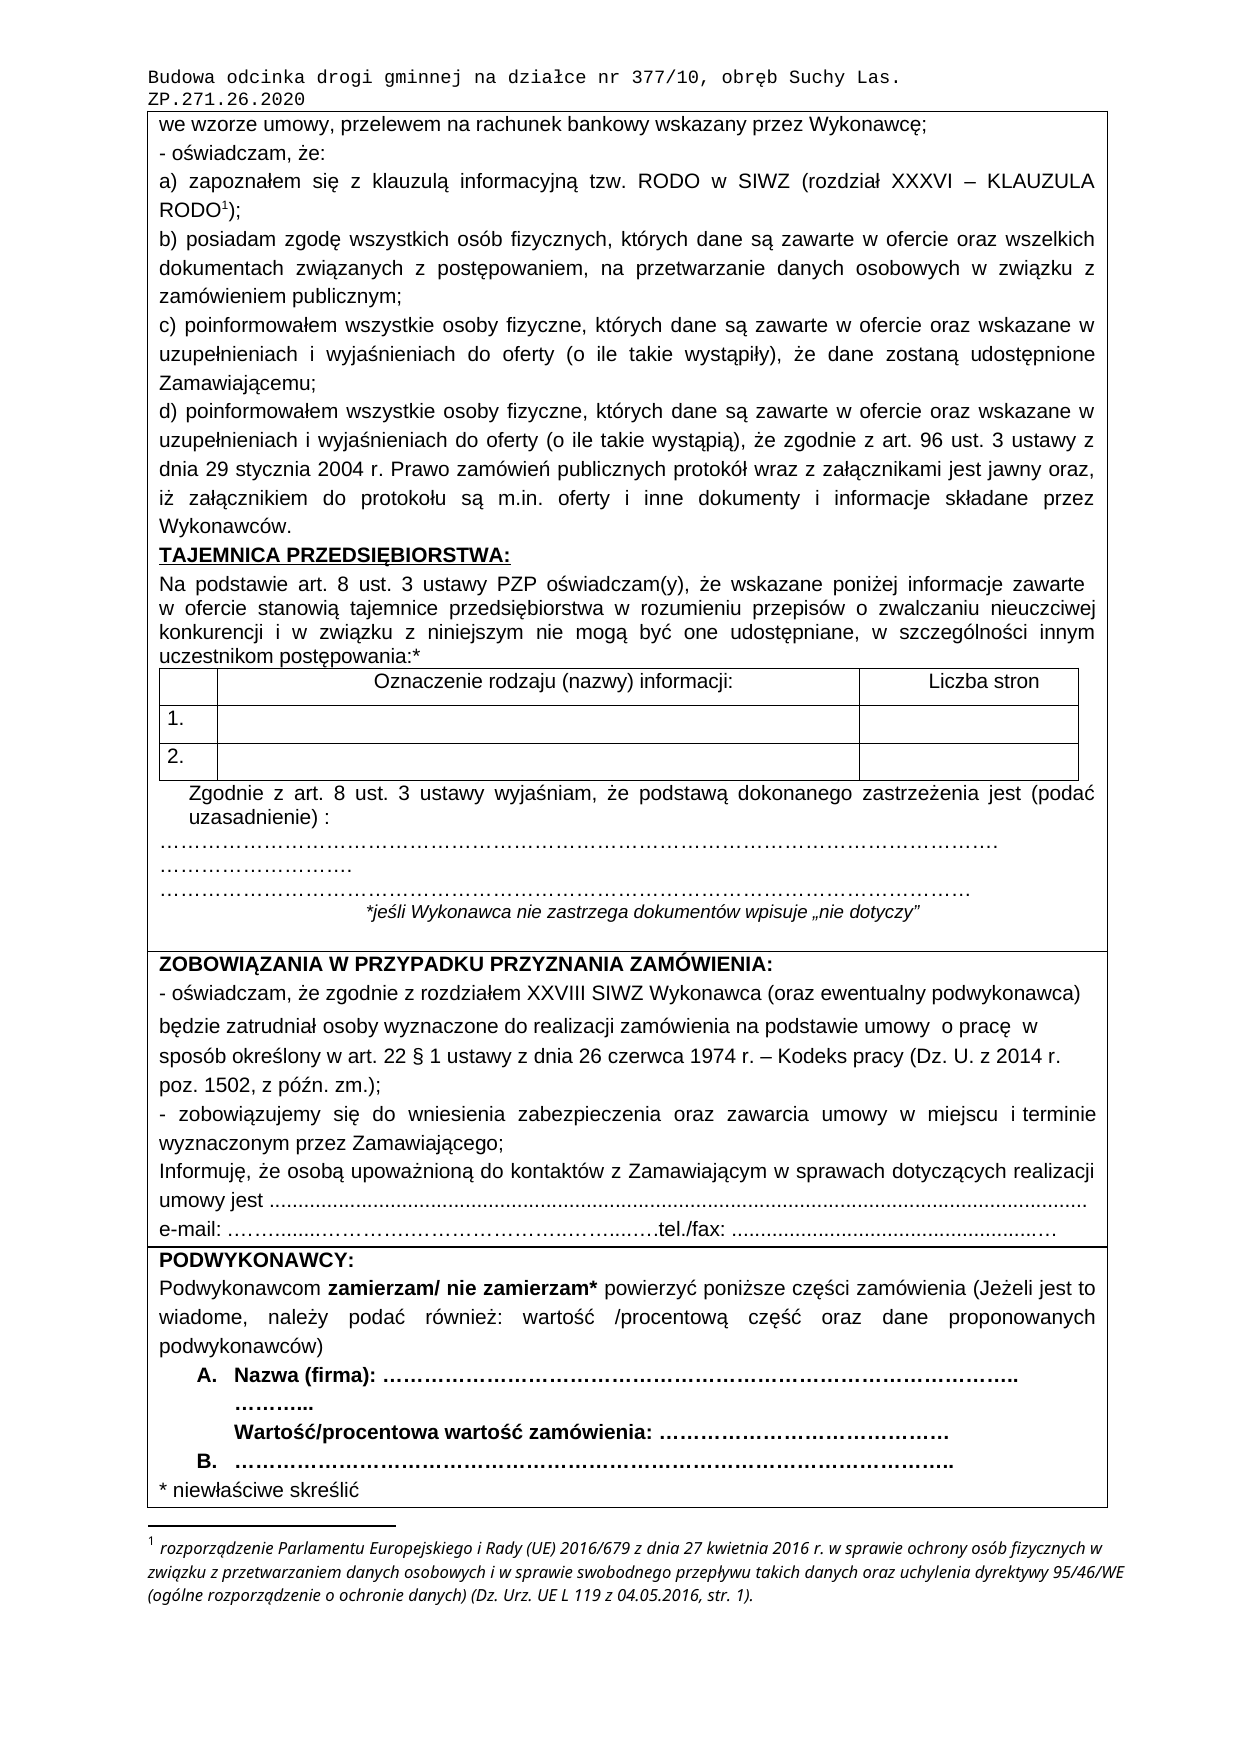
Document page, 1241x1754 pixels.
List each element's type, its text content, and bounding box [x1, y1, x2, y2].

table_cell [148, 1248, 1107, 1507]
table_cell ZOBOWIĄZANIA W PRZYPADKU PRZYZNANIA ZAMÓWIENIA: - oświadczam, że zgodnie z rozdziałem XXVIII SIWZ Wykonawca (oraz ewentualny podwykonawca) będzie zatrudniał osoby wyznaczone do realizacji zamówienia na podstawie umowy o pracę w sposób określony w art. 22 § 1 ustawy z dnia 26 czerwca 1974 r. – Kodeks pracy (Dz. U. z 2014 r. poz. 1502, z późn. zm.); - zobowiązujemy się do wniesienia zabezpieczenia oraz zawarcia umowy w miejscu i terminie wyznaczonym przez Zamawiającego; Informuję, że osobą upoważnioną do kontaktów z Zamawiającym w sprawach dotyczących realizacji umowy jest .............................................................................................................................................. e-mail: .……........………….…………………..……....….tel./fax: .....................................................… [148, 952, 1107, 1246]
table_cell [148, 112, 1107, 951]
